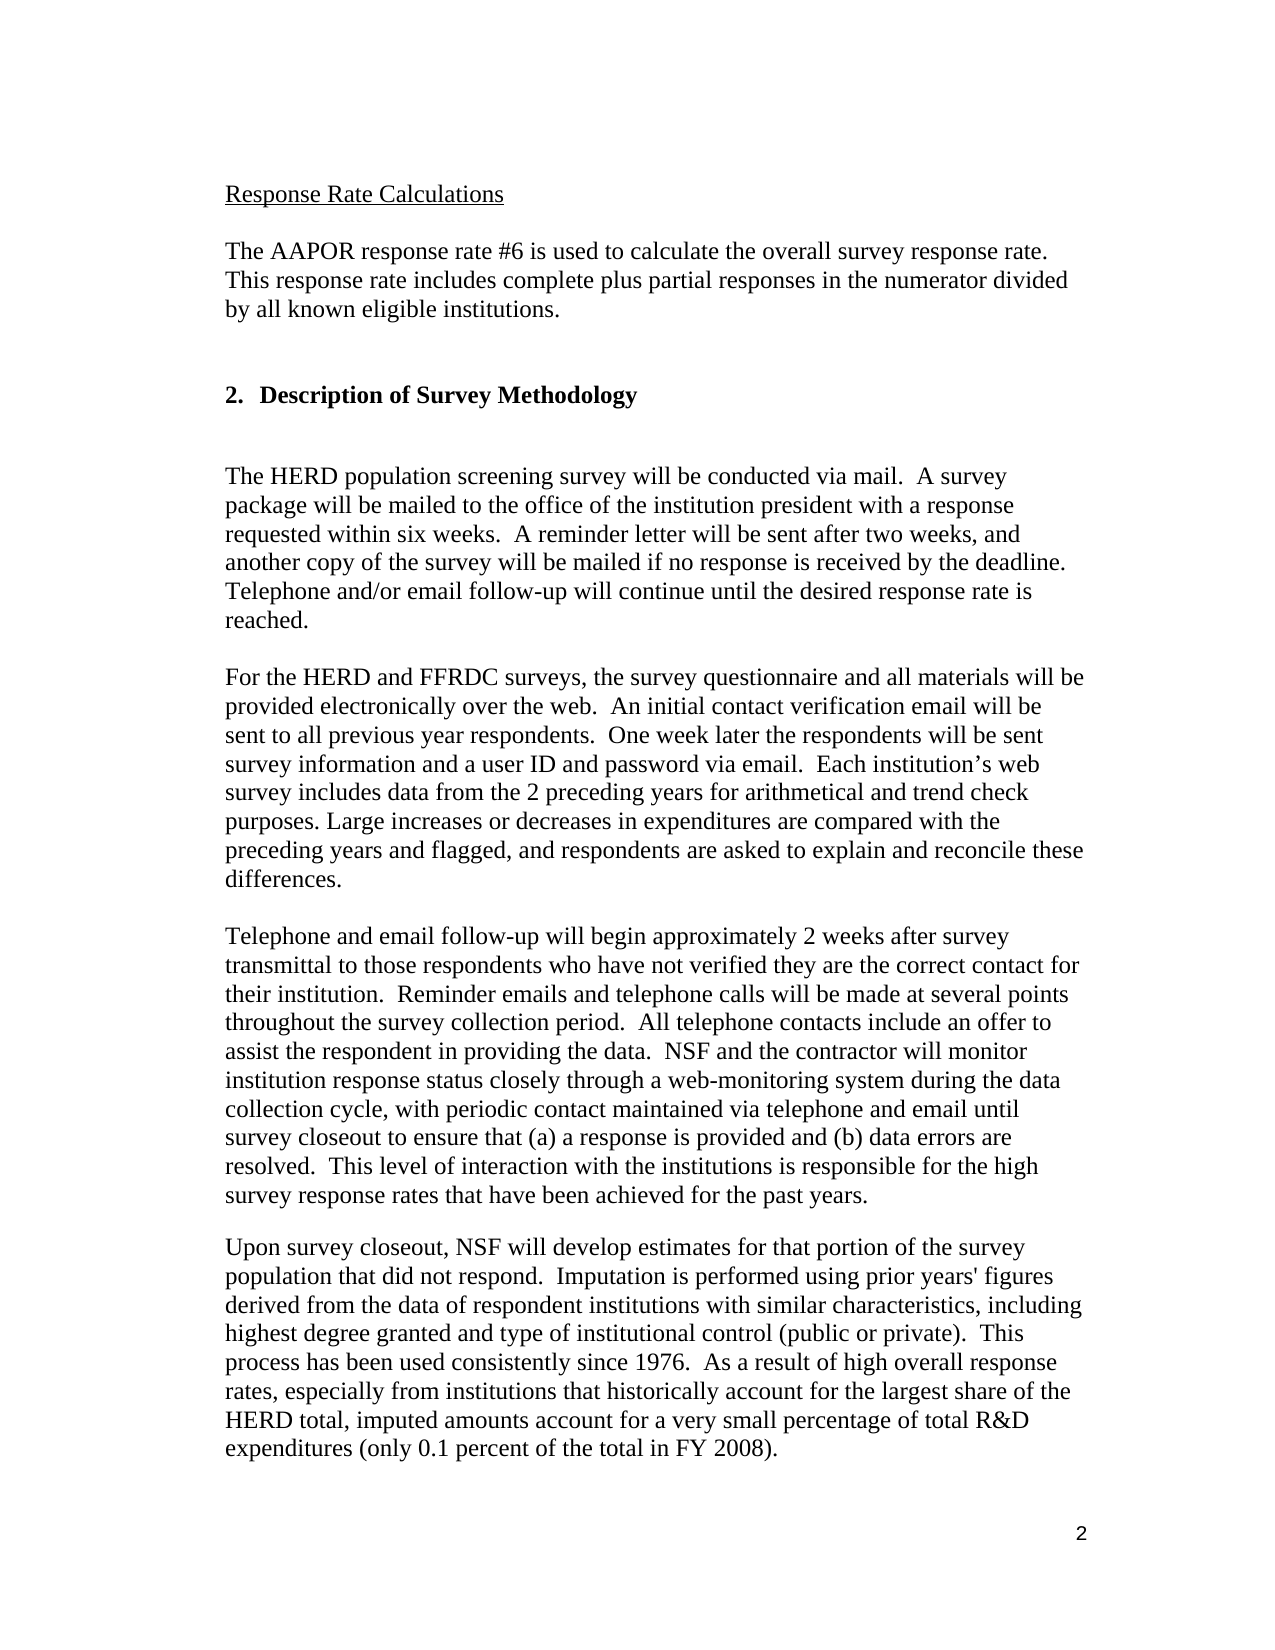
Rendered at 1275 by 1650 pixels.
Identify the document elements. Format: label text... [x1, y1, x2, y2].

text The AAPOR response rate #6 is used to calculate the overall survey response rate. This response rate includes complete plus partial responses in the numerator divided by all known eligible institutions. [225, 236, 1087, 322]
text Telephone and email follow-up will begin approximately 2 weeks after survey transmittal to those respondents who have not verified they are the correct contact for their institution. Reminder emails and telephone calls will be made at several points throughout the survey collection period. All telephone contacts include an offer to assist the respondent in providing the data. NSF and the contractor will monitor institution response status closely through a web-monitoring system during the data collection cycle, with periodic contact maintained via telephone and email until survey closeout to ensure that (a) a response is provided and (b) data errors are resolved. This level of interaction with the institutions is responsible for the high survey response rates that have been achieved for the past years. [225, 921, 1087, 1209]
text For the HERD and FFRDC surveys, the survey questionnaire and all materials will be provided electronically over the web. An initial contact verification email will be sent to all previous year respondents. One week later the respondents will be sent survey information and a user ID and password via email. Each institution’s web survey includes data from the 2 preceding years for arithmetical and trend check purposes. Large increases or decreases in expenditures are compared with the preceding years and flagged, and respondents are asked to explain and reconcile these differences. [225, 662, 1087, 892]
subtitle Description of Survey Methodology [225, 380, 1087, 409]
text The HERD population screening survey will be conducted via mail. A survey package will be mailed to the office of the institution president with a response requested within six weeks. A reminder letter will be sent after two weeks, and another copy of the survey will be mailed if no response is received by the deadline. Telephone and/or email follow-up will continue until the desired response rate is reached. [225, 461, 1087, 634]
text Upon survey closeout, NSF will develop estimates for that portion of the survey population that did not respond. Imputation is performed using prior years' figures derived from the data of respondent institutions with similar characteristics, including highest degree granted and type of institutional control (public or private). This process has been used consistently since 1976. As a result of high overall response rates, especially from institutions that historically account for the largest share of the HERD total, imputed amounts account for a very small percentage of total R&D expenditures (only 0.1 percent of the total in FY 2008). [225, 1232, 1087, 1462]
text Response Rate Calculations [225, 179, 1087, 207]
